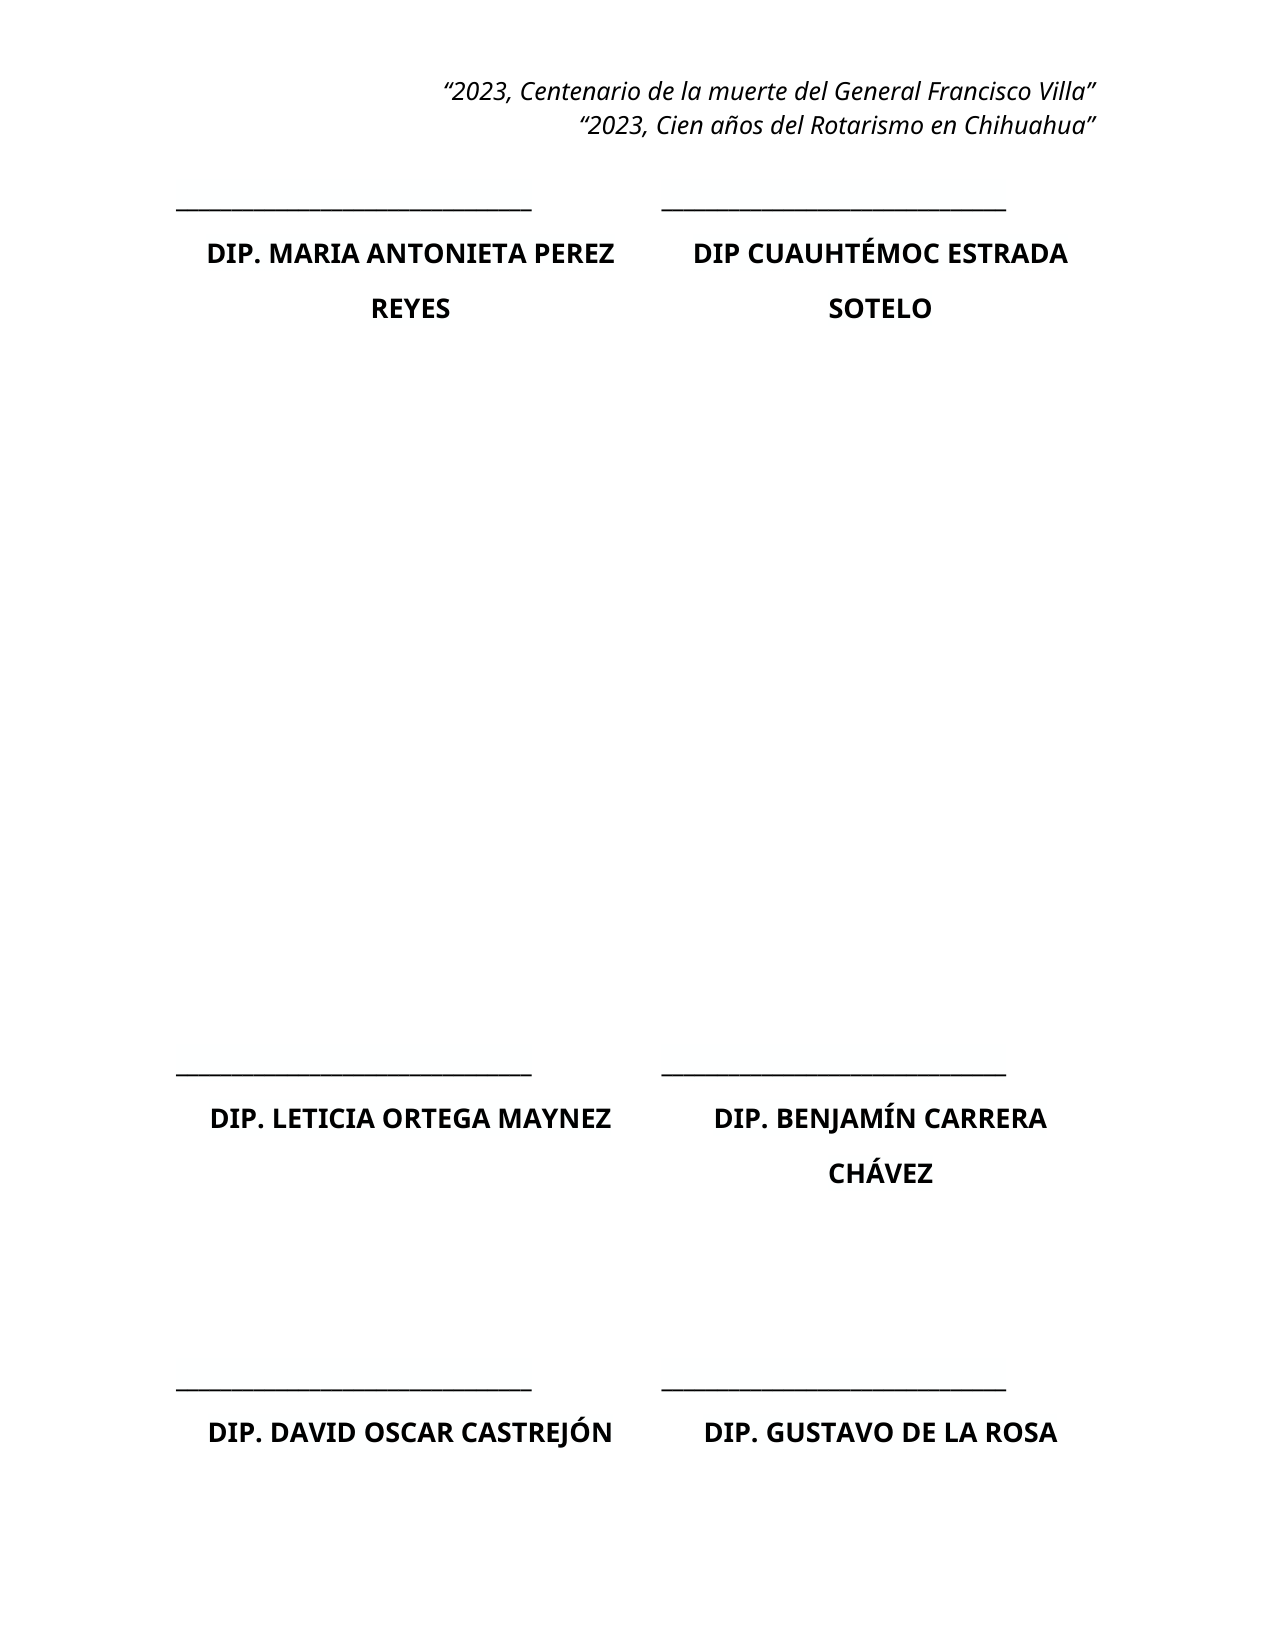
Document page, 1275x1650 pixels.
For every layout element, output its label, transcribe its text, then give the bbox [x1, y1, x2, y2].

table_cell _______________________________ DIP. BENJAMÍN CARRERA CHÁVEZ [653, 814, 1107, 1350]
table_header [168, 171, 653, 814]
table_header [653, 171, 1107, 814]
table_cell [168, 1350, 653, 1502]
table_cell ________________________________ DIP. LETICIA ORTEGA MAYNEZ [168, 814, 653, 1350]
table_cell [653, 1350, 1107, 1502]
